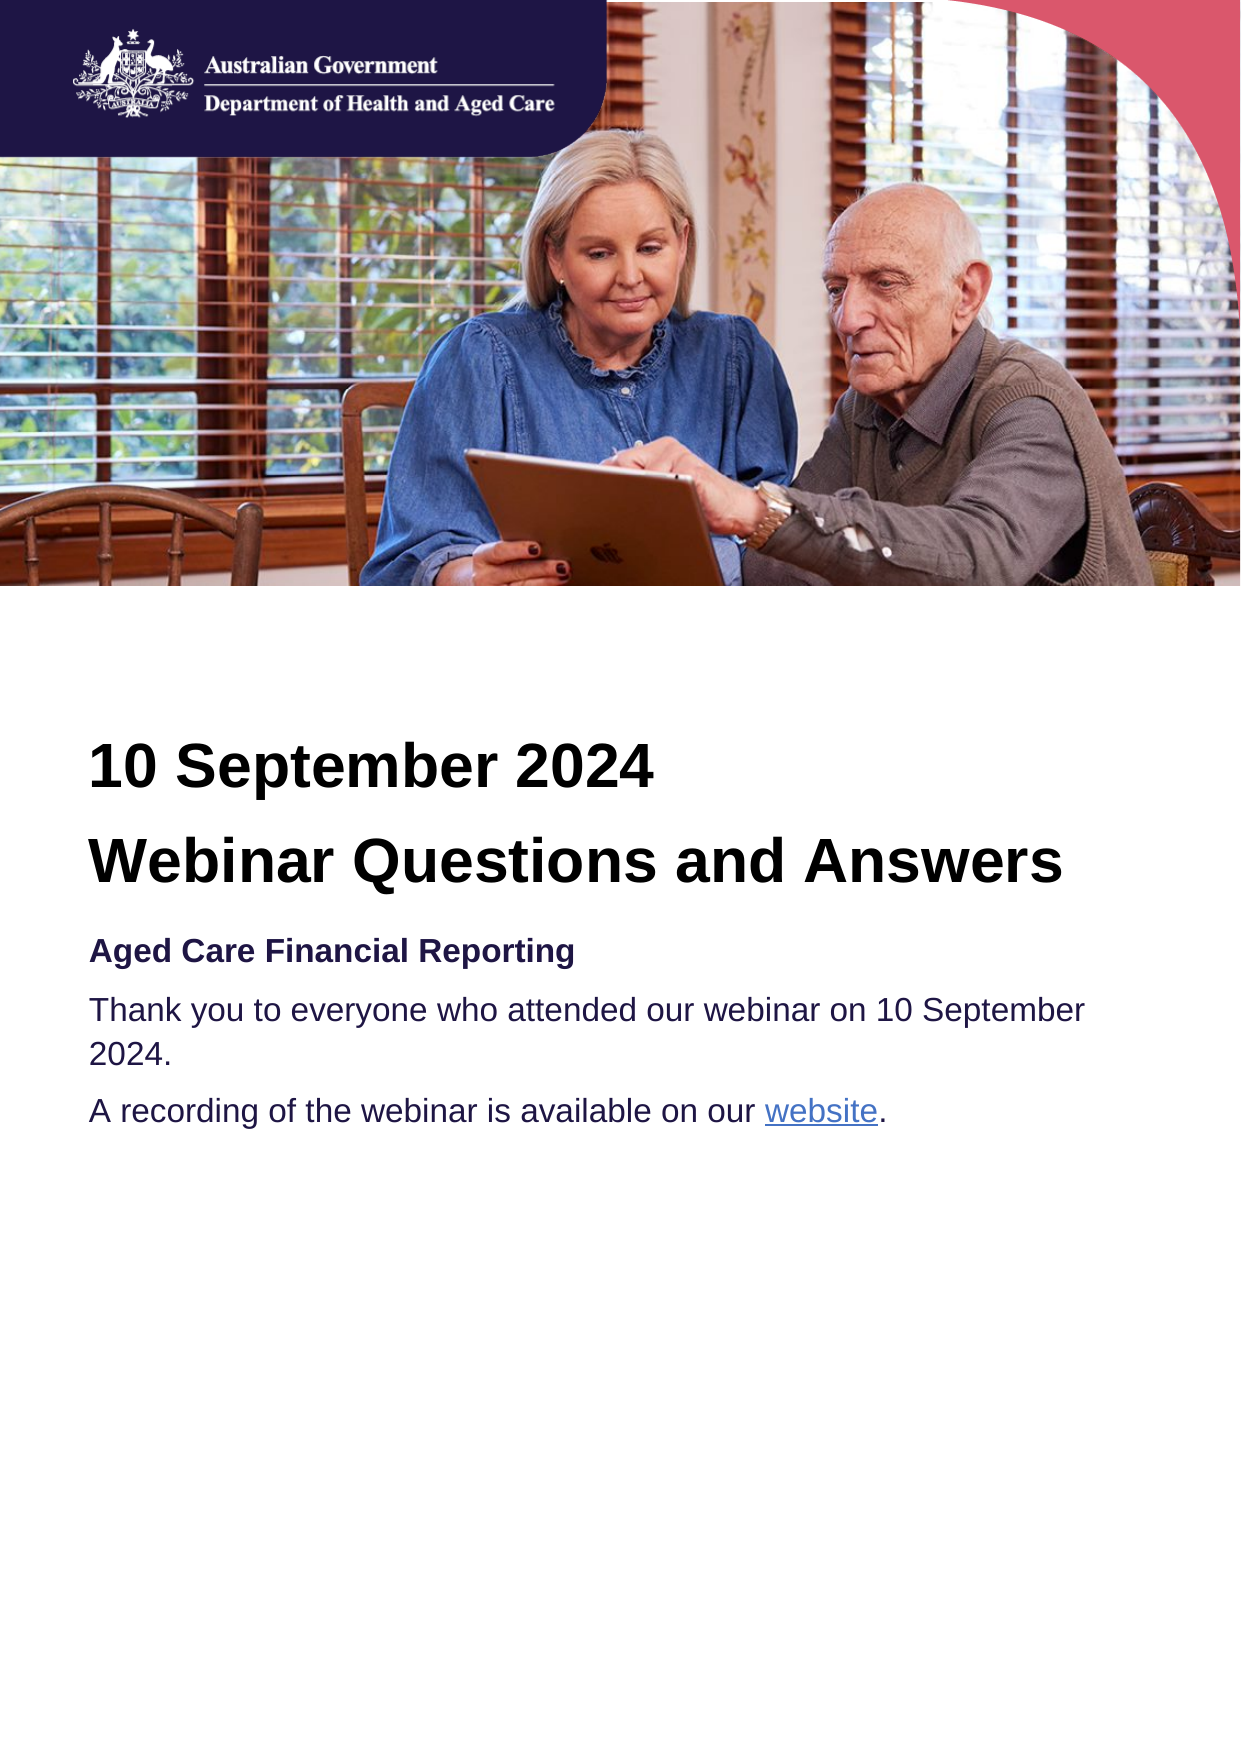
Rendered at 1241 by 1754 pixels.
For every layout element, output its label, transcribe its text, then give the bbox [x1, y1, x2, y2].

text Webinar Questions and Answers [89, 824, 1152, 896]
subtitle Aged Care Financial Reporting [89, 931, 1152, 970]
text Thank you to everyone who attended our webinar on 10 September 2024. [89, 990, 1152, 1072]
text 10 September 2024 [89, 729, 1152, 801]
picture [0, 0, 1241, 326]
text A recording of the webinar is available on our website. [89, 1091, 1152, 1129]
